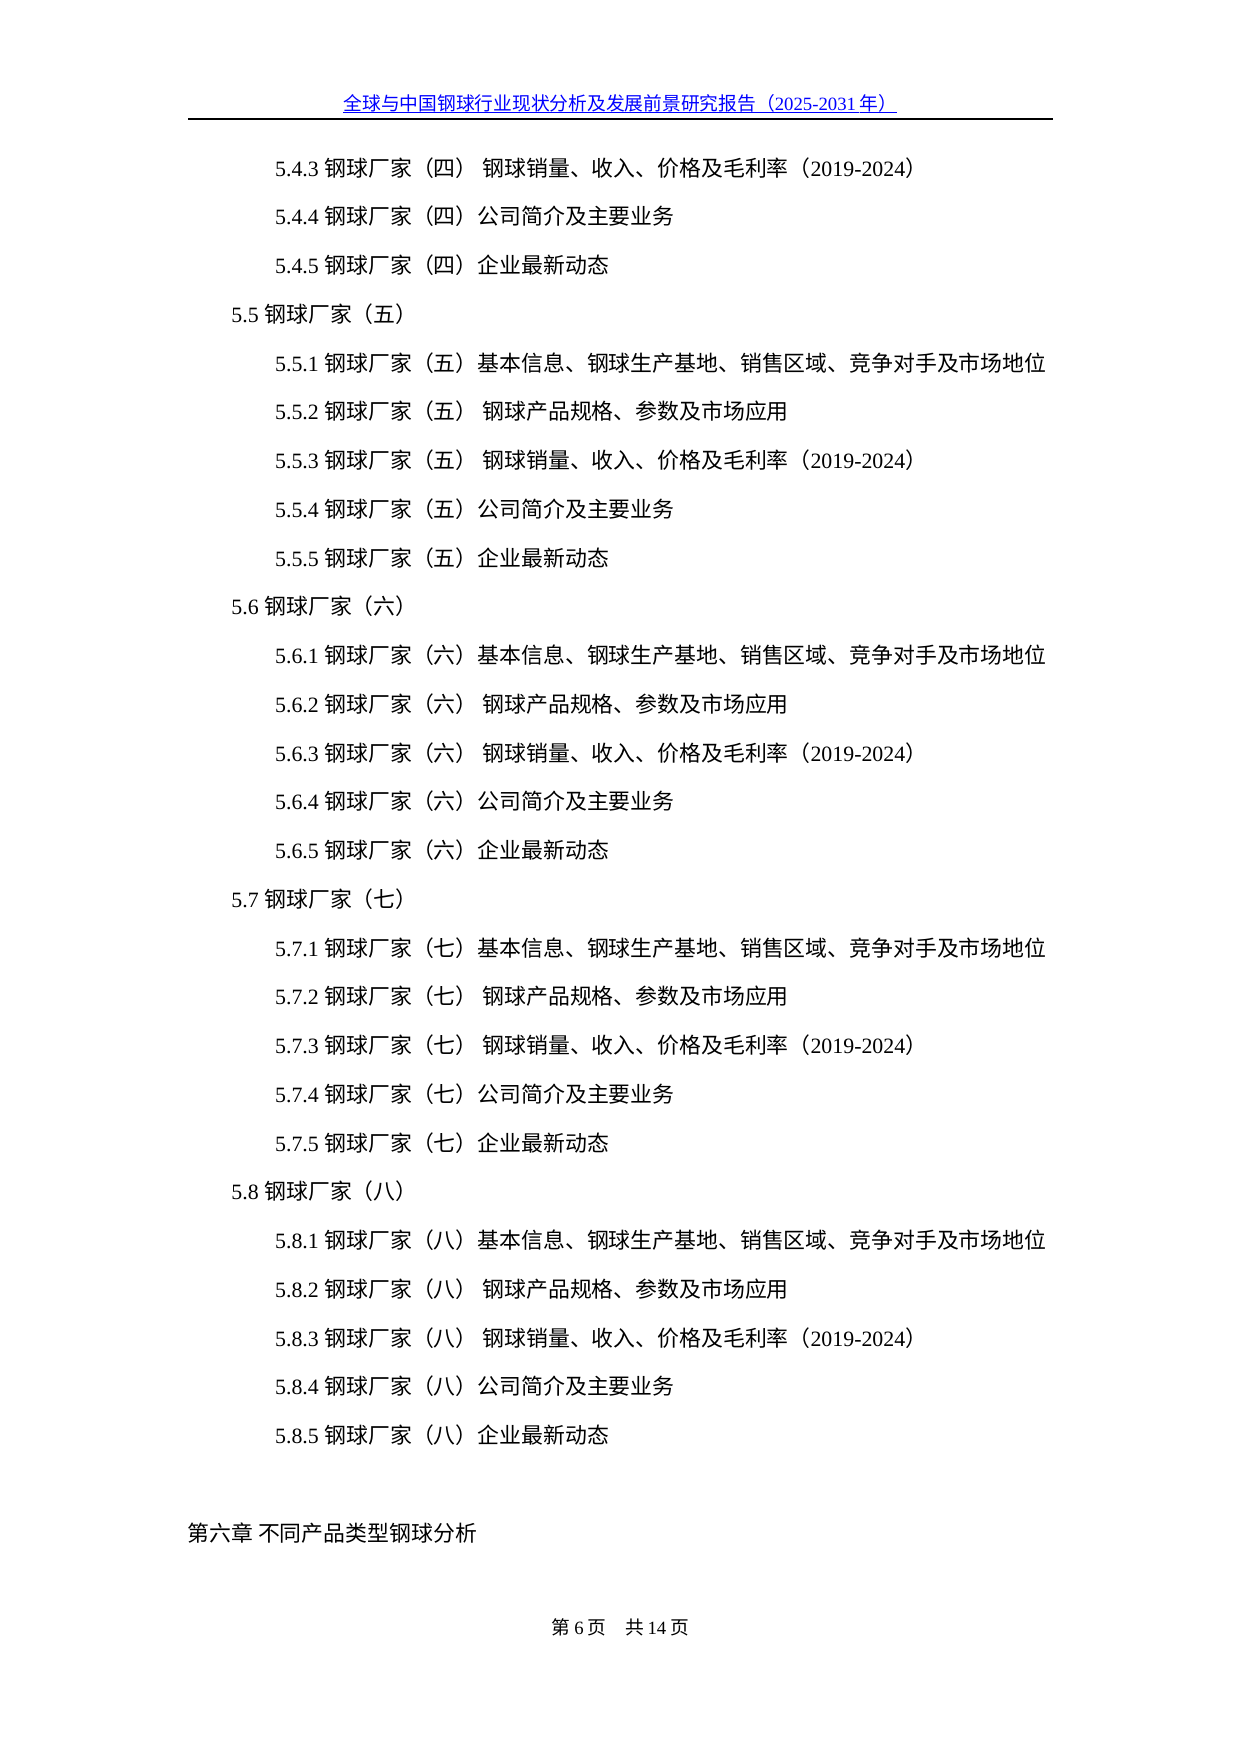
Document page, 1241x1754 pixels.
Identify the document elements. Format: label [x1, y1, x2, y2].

text [187, 150, 1053, 1548]
